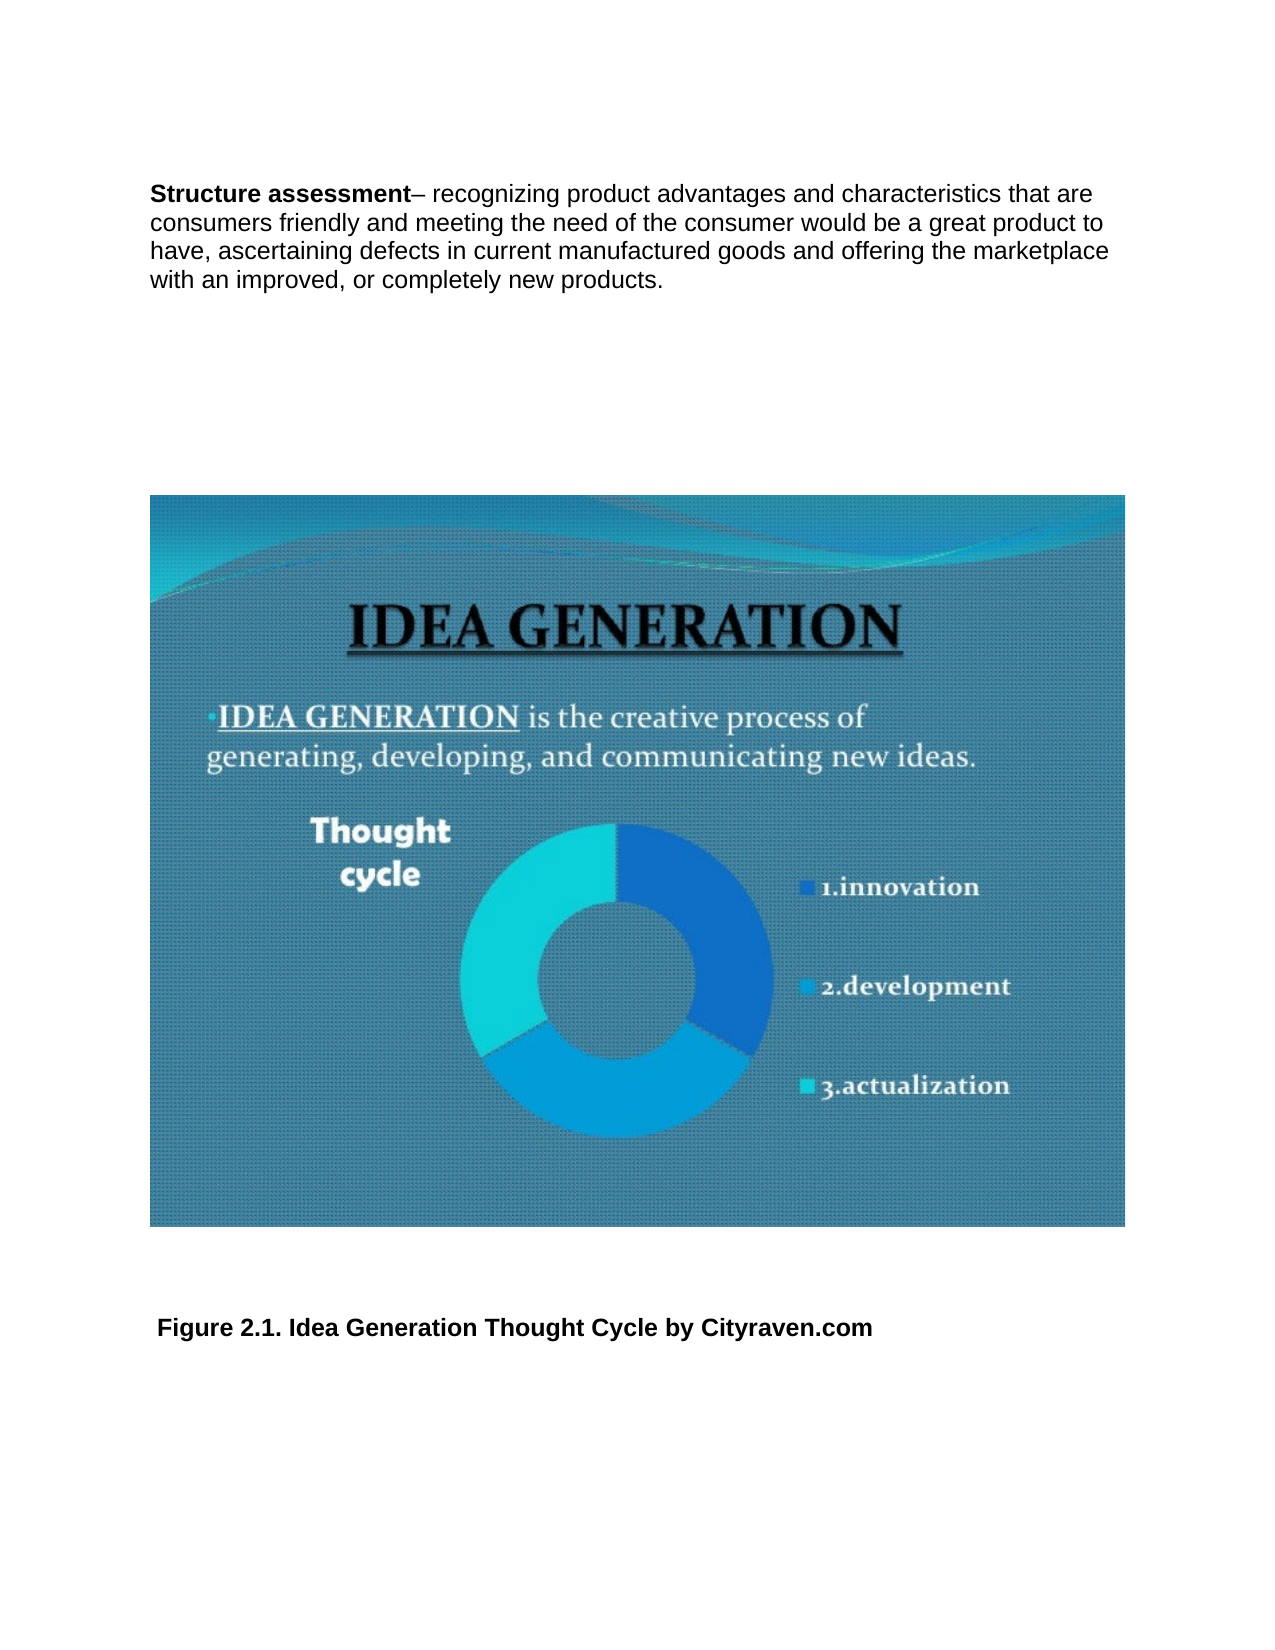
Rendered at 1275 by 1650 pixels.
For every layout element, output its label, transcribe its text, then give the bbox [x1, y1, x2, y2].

text Figure 2.1. Idea Generation Thought Cycle by Cityraven.com [150, 1312, 1125, 1341]
picture [150, 495, 1125, 1227]
text Structure assessment– recognizing product advantages and characteristics that are consumers friendly and meeting the need of the consumer would be a great product to have, ascertaining defects in current manufactured goods and offering the marketplace with an improved, or completely new products. [150, 179, 1125, 294]
